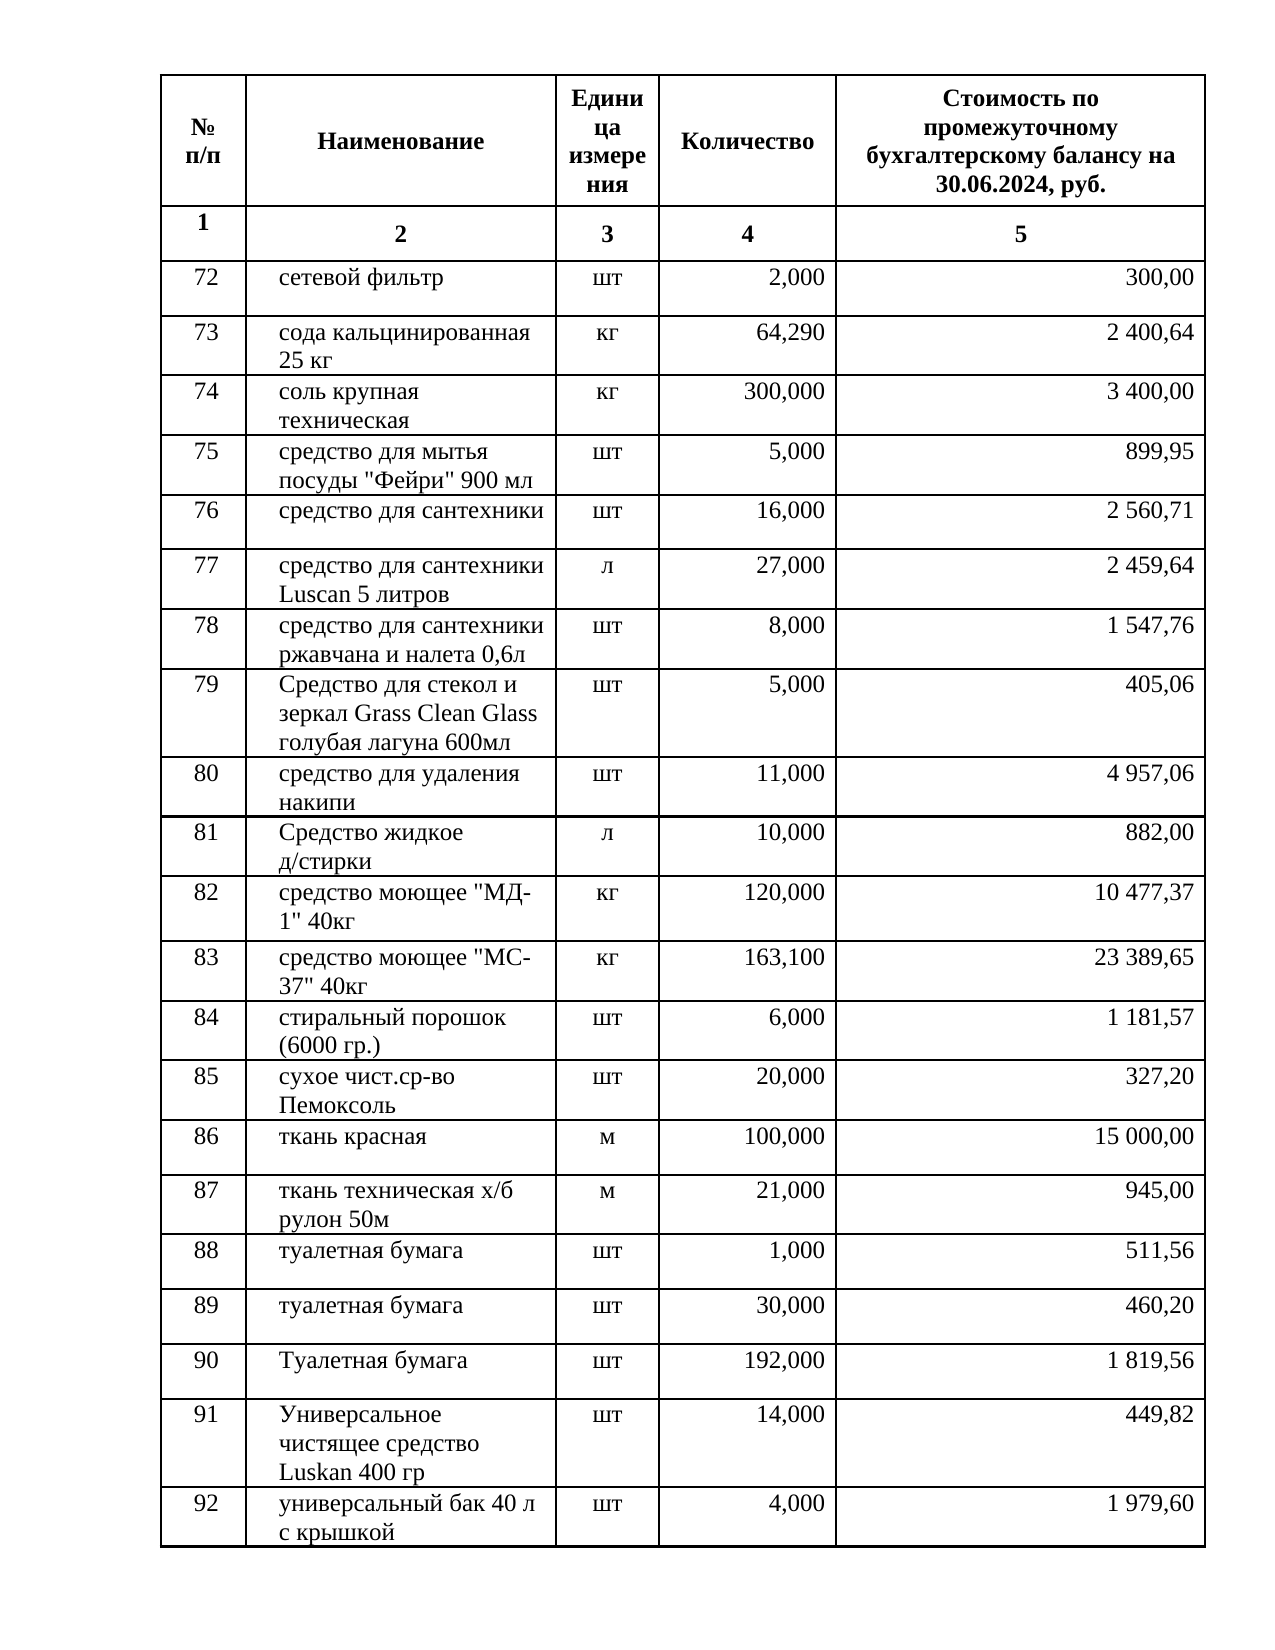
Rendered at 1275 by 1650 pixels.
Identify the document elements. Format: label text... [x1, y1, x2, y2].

table_cell 72 [162, 262, 245, 315]
table_cell кг [557, 877, 658, 940]
table_cell 84 [162, 1002, 245, 1059]
table_cell 11,000 [660, 758, 835, 815]
table_cell шт [557, 436, 658, 493]
table_cell Средство жидкое д/стирки [247, 818, 555, 875]
table_cell 1,000 [660, 1235, 835, 1288]
table_cell шт [557, 1290, 658, 1343]
table_cell средство моющее "МД-1" 40кг [247, 877, 555, 940]
table_cell 1 819,56 [837, 1345, 1204, 1397]
table_cell 192,000 [660, 1345, 835, 1397]
table_cell 5 [837, 207, 1204, 260]
table_cell 79 [162, 670, 245, 756]
table_cell сетевой фильтр [247, 262, 555, 315]
table_cell 3 400,00 [837, 376, 1204, 434]
table_cell 300,00 [837, 262, 1204, 315]
table_cell 4 957,06 [837, 758, 1204, 815]
table_cell сода кальцинированная 25 кг [247, 317, 555, 374]
table_cell туалетная бумага [247, 1235, 555, 1288]
table_cell 5,000 [660, 436, 835, 493]
table_cell 75 [162, 436, 245, 493]
table_cell 20,000 [660, 1061, 835, 1119]
table_cell 120,000 [660, 877, 835, 940]
table_cell 1 979,60 [837, 1488, 1204, 1545]
table_cell средство для сантехники Luscan 5 литров [247, 550, 555, 608]
table_cell 16,000 [660, 496, 835, 548]
table_cell 92 [162, 1488, 245, 1545]
table_cell шт [557, 758, 658, 815]
table_cell 78 [162, 610, 245, 667]
table_cell Средство для стекол и зеркал Grass Clean Glass голубая лагуна 600мл [247, 670, 555, 756]
table_cell 100,000 [660, 1121, 835, 1173]
table_cell 88 [162, 1235, 245, 1288]
table_cell средство для сантехники ржавчана и налета 0,6л [247, 610, 555, 667]
table_cell 77 [162, 550, 245, 608]
table_cell л [557, 550, 658, 608]
table_cell туалетная бумага [247, 1290, 555, 1343]
table_cell шт [557, 610, 658, 667]
table_cell 2,000 [660, 262, 835, 315]
table_cell 85 [162, 1061, 245, 1119]
table_cell л [557, 818, 658, 875]
table_header Наименование [247, 76, 555, 205]
table_cell 74 [162, 376, 245, 434]
table_cell 899,95 [837, 436, 1204, 493]
table_cell 27,000 [660, 550, 835, 608]
table_cell ткань красная [247, 1121, 555, 1173]
table_cell 4,000 [660, 1488, 835, 1545]
table_cell 460,20 [837, 1290, 1204, 1343]
table_cell 327,20 [837, 1061, 1204, 1119]
table_cell шт [557, 670, 658, 756]
table_cell средство для сантехники [247, 496, 555, 548]
table_cell 82 [162, 877, 245, 940]
table_cell 945,00 [837, 1176, 1204, 1233]
table_cell 87 [162, 1176, 245, 1233]
table_cell 10,000 [660, 818, 835, 875]
table_cell 21,000 [660, 1176, 835, 1233]
table_cell м [557, 1176, 658, 1233]
table_cell 91 [162, 1400, 245, 1486]
table_cell 90 [162, 1345, 245, 1397]
table_cell 6,000 [660, 1002, 835, 1059]
table_cell кг [557, 942, 658, 999]
table_cell средство для мытья посуды "Фейри" 900 мл [247, 436, 555, 493]
table_cell м [557, 1121, 658, 1173]
table_cell 73 [162, 317, 245, 374]
table_cell 89 [162, 1290, 245, 1343]
table_cell универсальный бак 40 л с крышкой [247, 1488, 555, 1545]
table_cell шт [557, 1345, 658, 1397]
table_cell 23 389,65 [837, 942, 1204, 999]
table_cell средство моющее "МС-37" 40кг [247, 942, 555, 999]
table_cell 76 [162, 496, 245, 548]
table_cell 80 [162, 758, 245, 815]
table_cell шт [557, 1061, 658, 1119]
table_cell 2 [247, 207, 555, 260]
table_cell стиральный порошок (6000 гр.) [247, 1002, 555, 1059]
table_header Единица измерения [557, 76, 658, 205]
table_cell шт [557, 1002, 658, 1059]
table_header Количество [660, 76, 835, 205]
table_cell шт [557, 1400, 658, 1486]
table_cell 511,56 [837, 1235, 1204, 1288]
table_cell 86 [162, 1121, 245, 1173]
table_cell 5,000 [660, 670, 835, 756]
table_cell 4 [660, 207, 835, 260]
table_cell 2 400,64 [837, 317, 1204, 374]
table_cell ткань техническая х/б рулон 50м [247, 1176, 555, 1233]
table_cell шт [557, 496, 658, 548]
table_cell Туалетная бумага [247, 1345, 555, 1397]
table_cell 2 560,71 [837, 496, 1204, 548]
table_cell 300,000 [660, 376, 835, 434]
table_cell 10 477,37 [837, 877, 1204, 940]
table_header № п/п [162, 76, 245, 205]
table_header Стоимость по промежуточному бухгалтерскому балансу на 30.06.2024, руб. [837, 76, 1204, 205]
table_cell шт [557, 1488, 658, 1545]
table_cell 64,290 [660, 317, 835, 374]
table_cell 405,06 [837, 670, 1204, 756]
table_cell шт [557, 262, 658, 315]
table_cell Универсальное чистящее средство Luskan 400 гр [247, 1400, 555, 1486]
table_cell 1 547,76 [837, 610, 1204, 667]
table_cell 1 181,57 [837, 1002, 1204, 1059]
table_cell 83 [162, 942, 245, 999]
table_cell 8,000 [660, 610, 835, 667]
table_cell 449,82 [837, 1400, 1204, 1486]
table_cell 30,000 [660, 1290, 835, 1343]
table_cell сухое чист.ср-во Пемоксоль [247, 1061, 555, 1119]
table_cell 163,100 [660, 942, 835, 999]
table_cell 81 [162, 818, 245, 875]
table_cell 882,00 [837, 818, 1204, 875]
table_cell 14,000 [660, 1400, 835, 1486]
table_cell 3 [557, 207, 658, 260]
table_cell средство для удаления накипи [247, 758, 555, 815]
table_cell кг [557, 376, 658, 434]
table_cell кг [557, 317, 658, 374]
table_cell 15 000,00 [837, 1121, 1204, 1173]
table_cell шт [557, 1235, 658, 1288]
table_cell соль крупная техническая [247, 376, 555, 434]
table_cell 2 459,64 [837, 550, 1204, 608]
table_cell 1 [162, 207, 245, 260]
